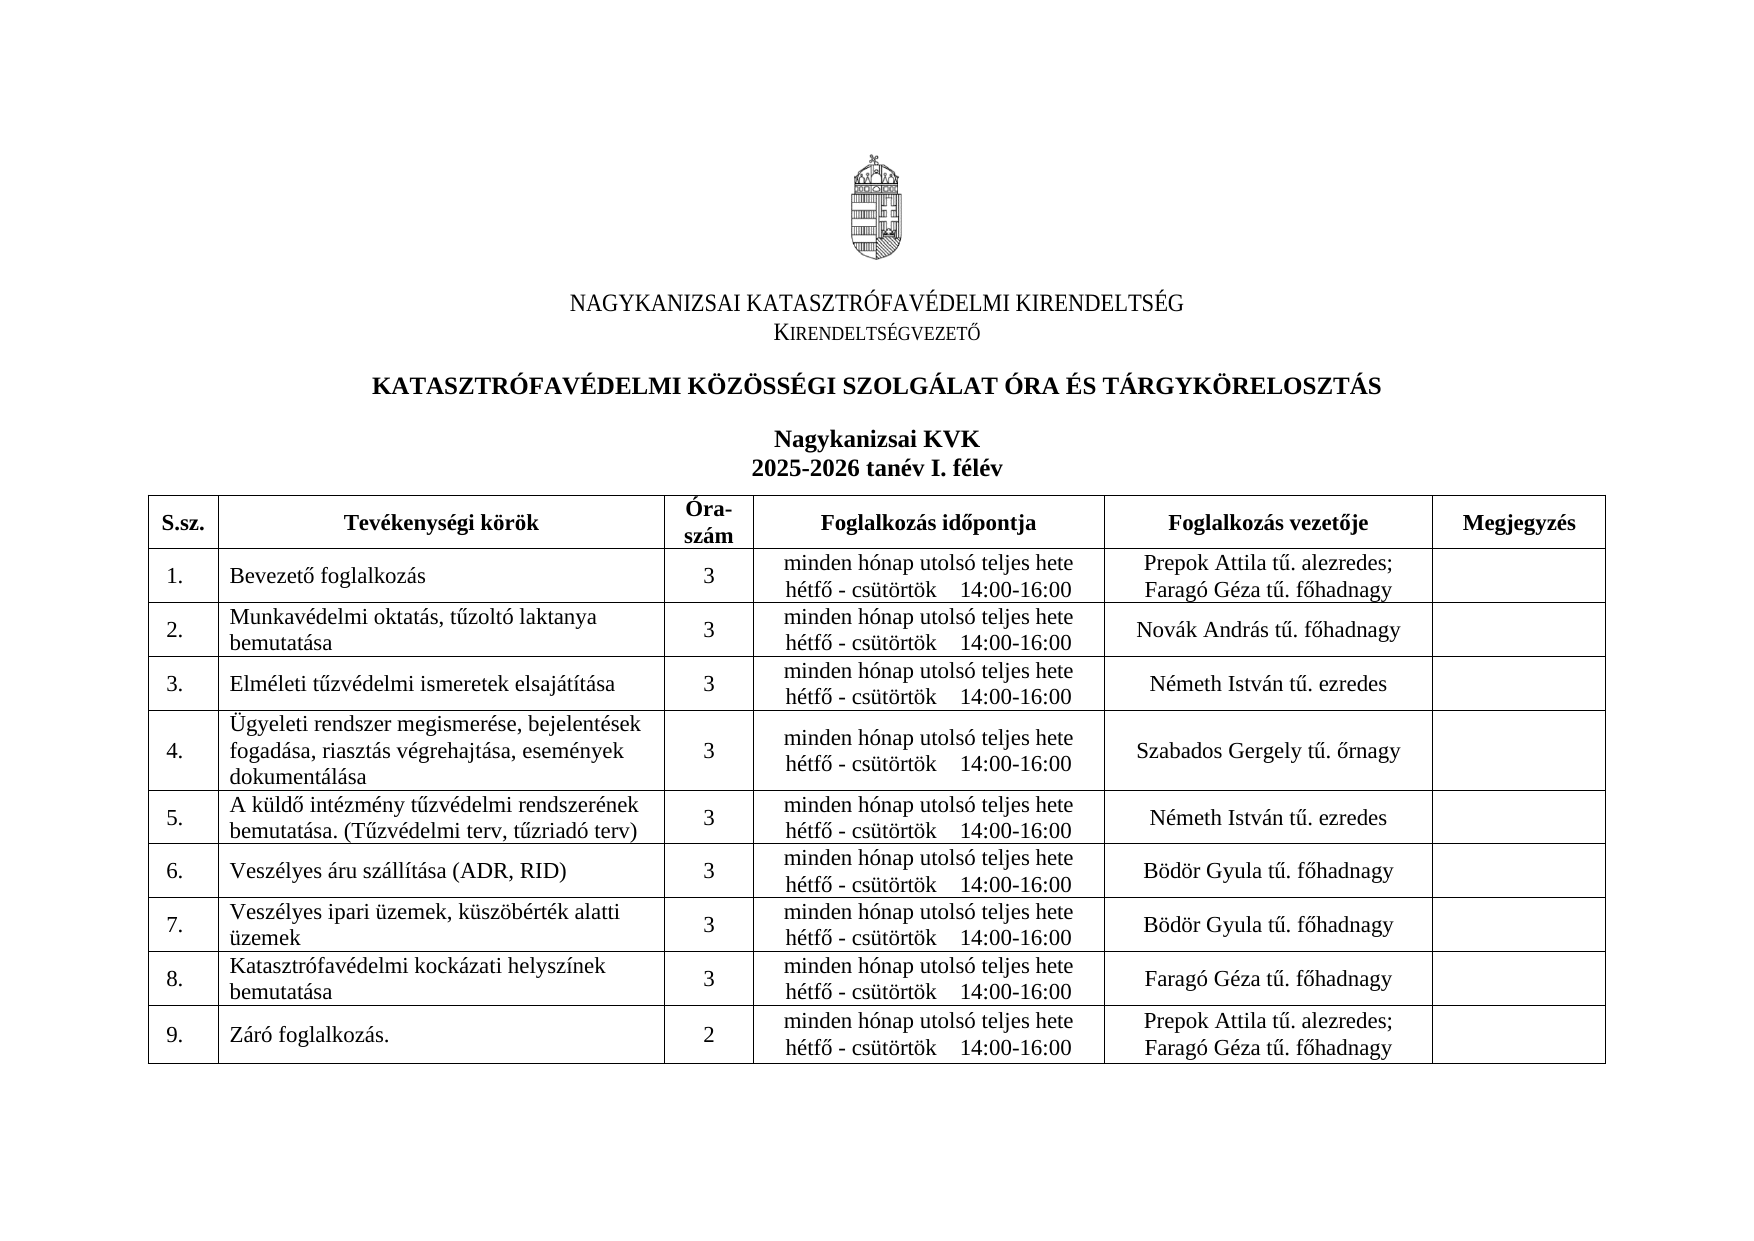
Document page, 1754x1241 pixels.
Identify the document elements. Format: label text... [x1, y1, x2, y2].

table_cell [1433, 549, 1605, 602]
table_cell 3 [665, 711, 753, 789]
table_header Tevékenységi körök [219, 496, 664, 548]
table_cell [149, 1006, 218, 1062]
table_cell Ügyeleti rendszer megismerése, bejelentések fogadása, riasztás végrehajtása, események dokumentálása [219, 711, 664, 789]
table_header S.sz. [149, 496, 218, 548]
table_header Foglalkozás időpontja [754, 496, 1104, 548]
text NAGYKANIZSAI KATASZTRÓFAVÉDELMI KIRENDELTSÉG Kirendeltségvezető [148, 288, 1606, 346]
table_cell Veszélyes áru szállítása (ADR, RID) [219, 844, 664, 897]
table_cell Veszélyes ipari üzemek, küszöbérték alatti üzemek [219, 898, 664, 951]
table_cell Prepok Attila tű. alezredes; Faragó Géza tű. főhadnagy [1105, 549, 1432, 602]
table_cell minden hónap utolsó teljes hete hétfő - csütörtök 14:00-16:00 [754, 952, 1104, 1004]
table_header Megjegyzés [1433, 496, 1605, 548]
table_cell 2 [665, 1006, 753, 1062]
table_cell 3 [665, 791, 753, 843]
table_cell [149, 603, 218, 656]
table_cell Faragó Géza tű. főhadnagy [1105, 952, 1432, 1004]
table_cell 3 [665, 603, 753, 656]
table_cell minden hónap utolsó teljes hete hétfő - csütörtök 14:00-16:00 [754, 898, 1104, 951]
table_cell minden hónap utolsó teljes hete hétfő - csütörtök 14:00-16:00 [754, 1006, 1104, 1062]
text KATASZTRÓFAVÉDELMI KÖZÖSSÉGI SZOLGÁLAT ÓRA ÉS TÁRGYKÖRELOSZTÁS [148, 371, 1606, 399]
table_cell minden hónap utolsó teljes hete hétfő - csütörtök 14:00-16:00 [754, 657, 1104, 709]
table_cell Németh István tű. ezredes [1105, 791, 1432, 843]
table_cell Prepok Attila tű. alezredes; Faragó Géza tű. főhadnagy [1105, 1006, 1432, 1062]
picture [407, 147, 1347, 264]
table_cell 3 [665, 844, 753, 897]
table_cell Záró foglalkozás. [219, 1006, 664, 1062]
table_cell minden hónap utolsó teljes hete hétfő - csütörtök 14:00-16:00 [754, 603, 1104, 656]
table_cell Elméleti tűzvédelmi ismeretek elsajátítása [219, 657, 664, 709]
table_cell 3 [665, 952, 753, 1004]
table_cell Bevezető foglalkozás [219, 549, 664, 602]
table_cell [1433, 791, 1605, 843]
table_cell Novák András tű. főhadnagy [1105, 603, 1432, 656]
table_header Foglalkozás vezetője [1105, 496, 1432, 548]
table_cell [149, 657, 218, 709]
table_cell minden hónap utolsó teljes hete hétfő - csütörtök 14:00-16:00 [754, 844, 1104, 897]
table_cell Bödör Gyula tű. főhadnagy [1105, 898, 1432, 951]
table_cell Szabados Gergely tű. őrnagy [1105, 711, 1432, 789]
table_cell [149, 844, 218, 897]
table_cell [1433, 711, 1605, 789]
table_cell 3 [665, 898, 753, 951]
table_cell [1433, 1006, 1605, 1062]
table_cell [149, 549, 218, 602]
table_cell [1433, 952, 1605, 1004]
table_cell A küldő intézmény tűzvédelmi rendszerének bemutatása. (Tűzvédelmi terv, tűzriadó terv) [219, 791, 664, 843]
table_cell minden hónap utolsó teljes hete hétfő - csütörtök 14:00-16:00 [754, 711, 1104, 789]
table_cell [149, 952, 218, 1004]
table_cell minden hónap utolsó teljes hete hétfő - csütörtök 14:00-16:00 [754, 791, 1104, 843]
table_cell [149, 898, 218, 951]
table_cell [1433, 898, 1605, 951]
table_cell [1433, 844, 1605, 897]
table_cell [1433, 657, 1605, 709]
table_cell Katasztrófavédelmi kockázati helyszínek bemutatása [219, 952, 664, 1004]
table_header Óra-szám [665, 496, 753, 548]
table_cell Munkavédelmi oktatás, tűzoltó laktanya bemutatása [219, 603, 664, 656]
table_cell 3 [665, 657, 753, 709]
table_cell Bödör Gyula tű. főhadnagy [1105, 844, 1432, 897]
table_cell [149, 791, 218, 843]
text Nagykanizsai KVK 2025-2026 tanév I. félév [148, 424, 1606, 482]
table_cell [1433, 603, 1605, 656]
table_cell Németh István tű. ezredes [1105, 657, 1432, 709]
table_cell [149, 711, 218, 789]
table_cell minden hónap utolsó teljes hete hétfő - csütörtök 14:00-16:00 [754, 549, 1104, 602]
table_cell 3 [665, 549, 753, 602]
